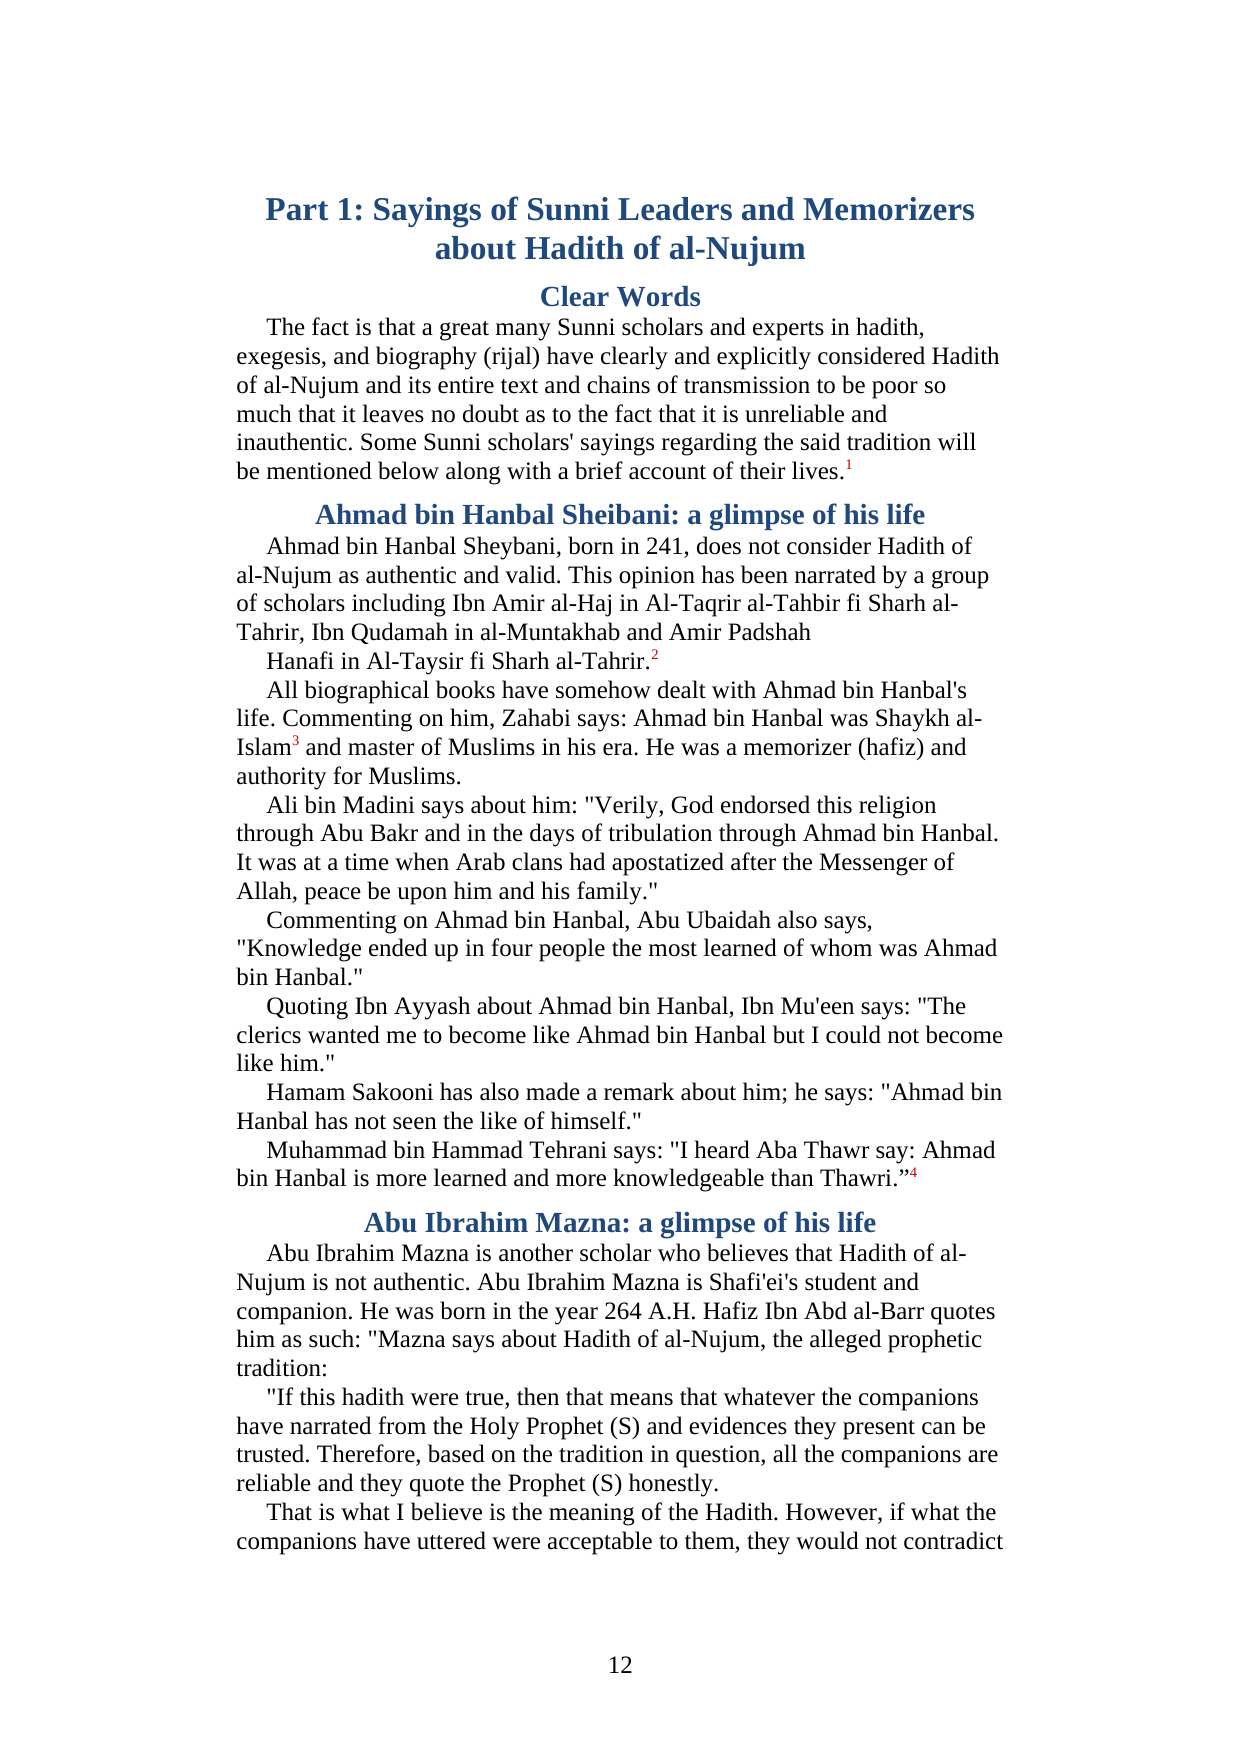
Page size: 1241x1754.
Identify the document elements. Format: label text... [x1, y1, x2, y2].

text Commenting on Ahmad bin Hanbal, Abu Ubaidah also says, "Knowledge ended up in four people the most learned of whom was Ahmad bin Hanbal." [236, 905, 1004, 991]
text Ahmad bin Hanbal Sheybani, born in 241, does not consider Hadith of al-Nujum as authentic and valid. This opinion has been narrated by a group of scholars including Ibn Amir al-Haj in Al-Taqrir al-Tahbir fi Sharh al-Tahrir, Ibn Qudamah in al-Muntakhab and Amir Padshah [236, 531, 1004, 646]
text Hamam Sakooni has also made a remark about him; he says: "Ahmad bin Hanbal has not seen the like of himself." [236, 1077, 1004, 1135]
text All biographical books have somehow dealt with Ahmad bin Hanbal's life. Commenting on him, Zahabi says: Ahmad bin Hanbal was Shaykh al-Islam3 and master of Muslims in his era. He was a memorizer (hafiz) and authority for Muslims. [236, 675, 1004, 790]
text "If this hadith were true, then that means that whatever the companions have narrated from the Holy Prophet (S) and evidences they present can be trusted. Therefore, based on the tradition in question, all the companions are reliable and they quote the Prophet (S) honestly. [236, 1382, 1004, 1497]
subtitle Abu Ibrahim Mazna: a glimpse of his life [236, 1205, 1004, 1238]
text Hanafi in Al-Taysir fi Sharh al-Tahrir.2 [236, 646, 1004, 675]
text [236, 1497, 1004, 1554]
subtitle Part 1: Sayings of Sunni Leaders and Memorizers about Hadith of al-Nujum [236, 190, 1004, 266]
text The fact is that a great many Sunni scholars and experts in hadith, exegesis, and biography (rijal) have clearly and explicitly considered Hadith of al-Nujum and its entire text and chains of transmission to be poor so much that it leaves no doubt as to the fact that it is unreliable and inauthentic. Some Sunni scholars' sayings regarding the said tradition will be mentioned below along with a brief account of their lives.1 [236, 312, 1004, 485]
text Ali bin Madini says about him: "Verily, God endorsed this religion through Abu Bakr and in the days of tribulation through Ahmad bin Hanbal. It was at a time when Arab clans had apostatized after the Messenger of Allah, peace be upon him and his family." [236, 790, 1004, 905]
subtitle Clear Words [236, 279, 1004, 312]
text Quoting Ibn Ayyash about Ahmad bin Hanbal, Ibn Mu'een says: "The clerics wanted me to become like Ahmad bin Hanbal but I could not become like him." [236, 991, 1004, 1077]
text Abu Ibrahim Mazna is another scholar who believes that Hadith of al-Nujum is not authentic. Abu Ibrahim Mazna is Shafi'ei's student and companion. He was born in the year 264 A.H. Hafiz Ibn Abd al-Barr quotes him as such: "Mazna says about Hadith of al-Nujum, the alleged prophetic tradition: [236, 1238, 1004, 1382]
text Muhammad bin Hammad Tehrani says: "I heard Aba Thawr say: Ahmad bin Hanbal is more learned and more knowledgeable than Thawri.”4 [236, 1135, 1004, 1192]
subtitle Ahmad bin Hanbal Sheibani: a glimpse of his life [236, 497, 1004, 531]
